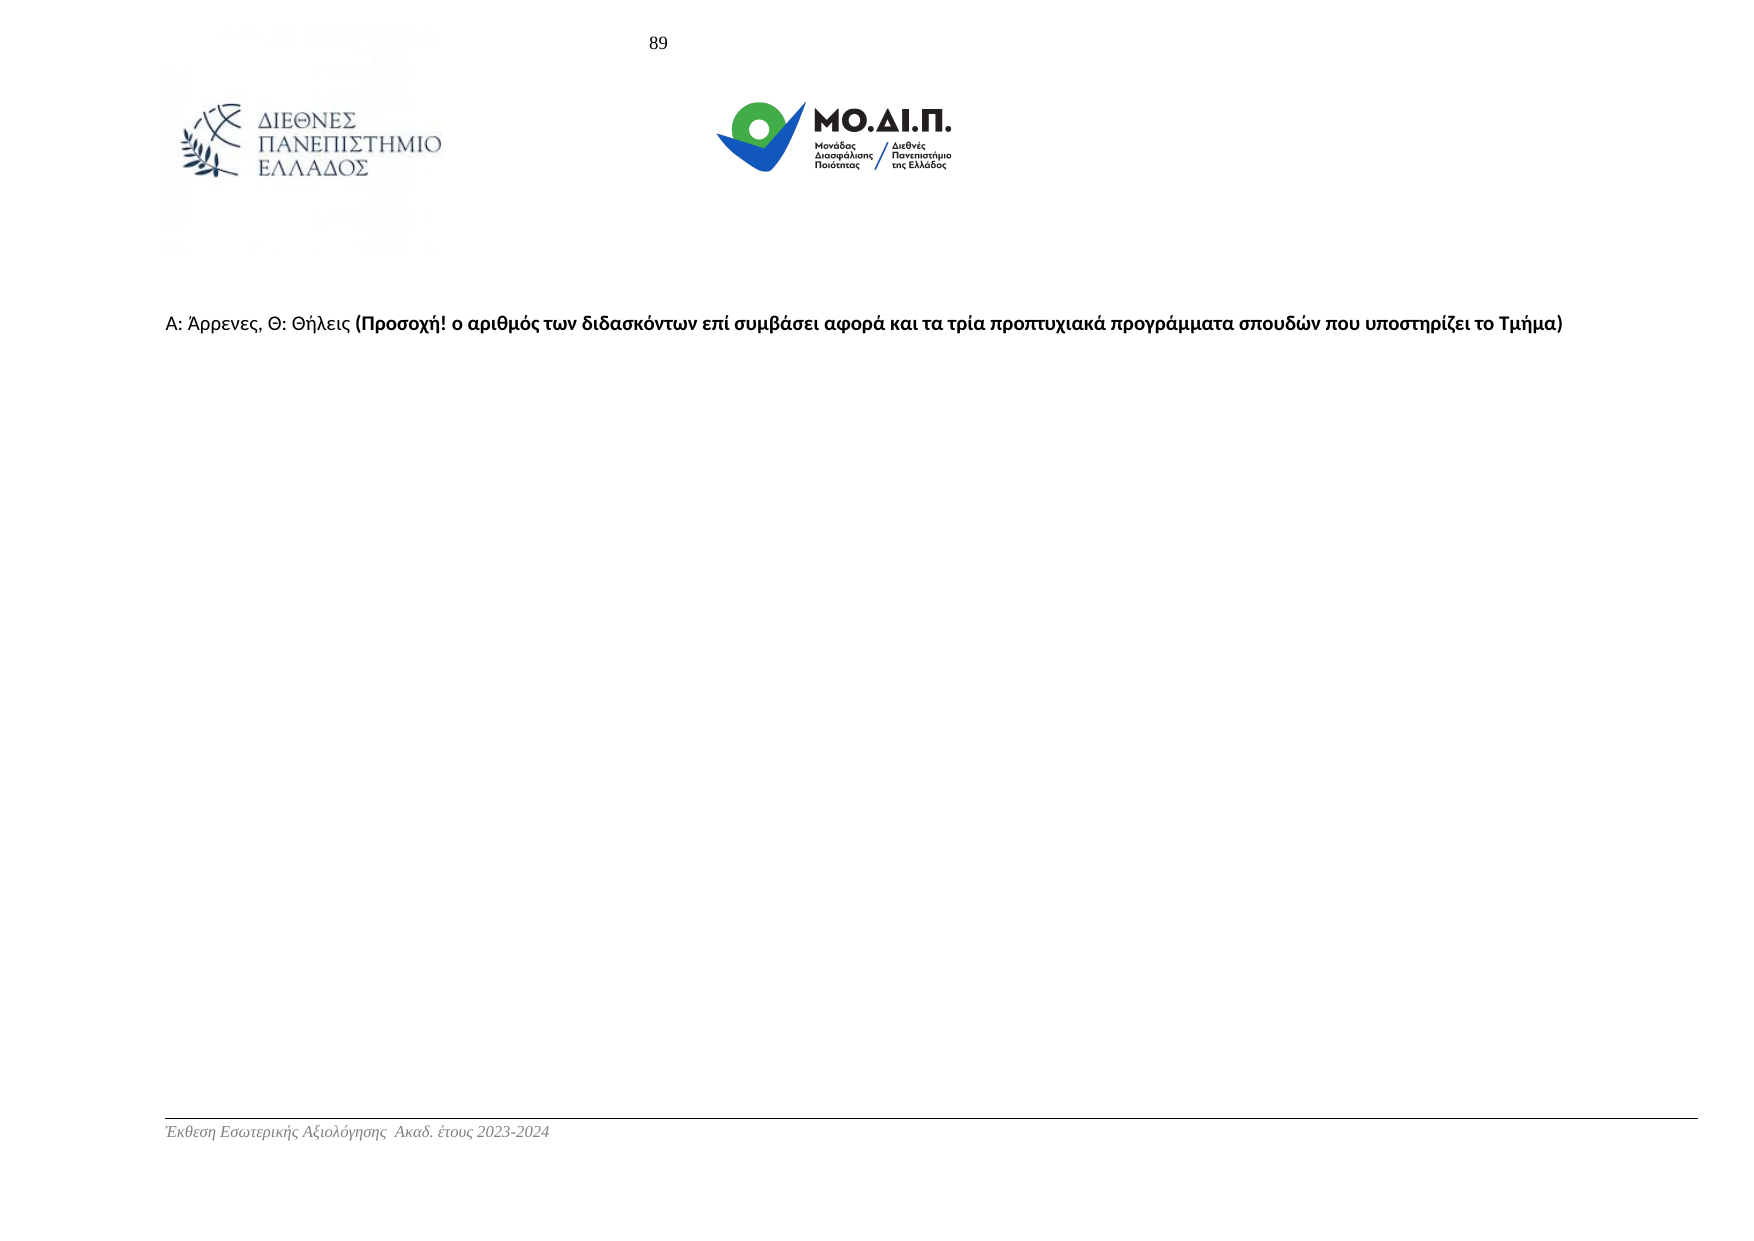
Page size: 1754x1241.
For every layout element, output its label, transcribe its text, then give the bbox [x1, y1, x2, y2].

picture [165, 29, 464, 253]
text Α: Άρρενες, Θ: Θήλεις (Προσοχή! ο αριθμός των διδασκόντων επί συμβάσει αφορά και τα τρία προπτυχιακά προγράμματα σπουδών που υποστηρίζει το Τμήμα) [165, 311, 1642, 336]
picture [700, 83, 971, 189]
